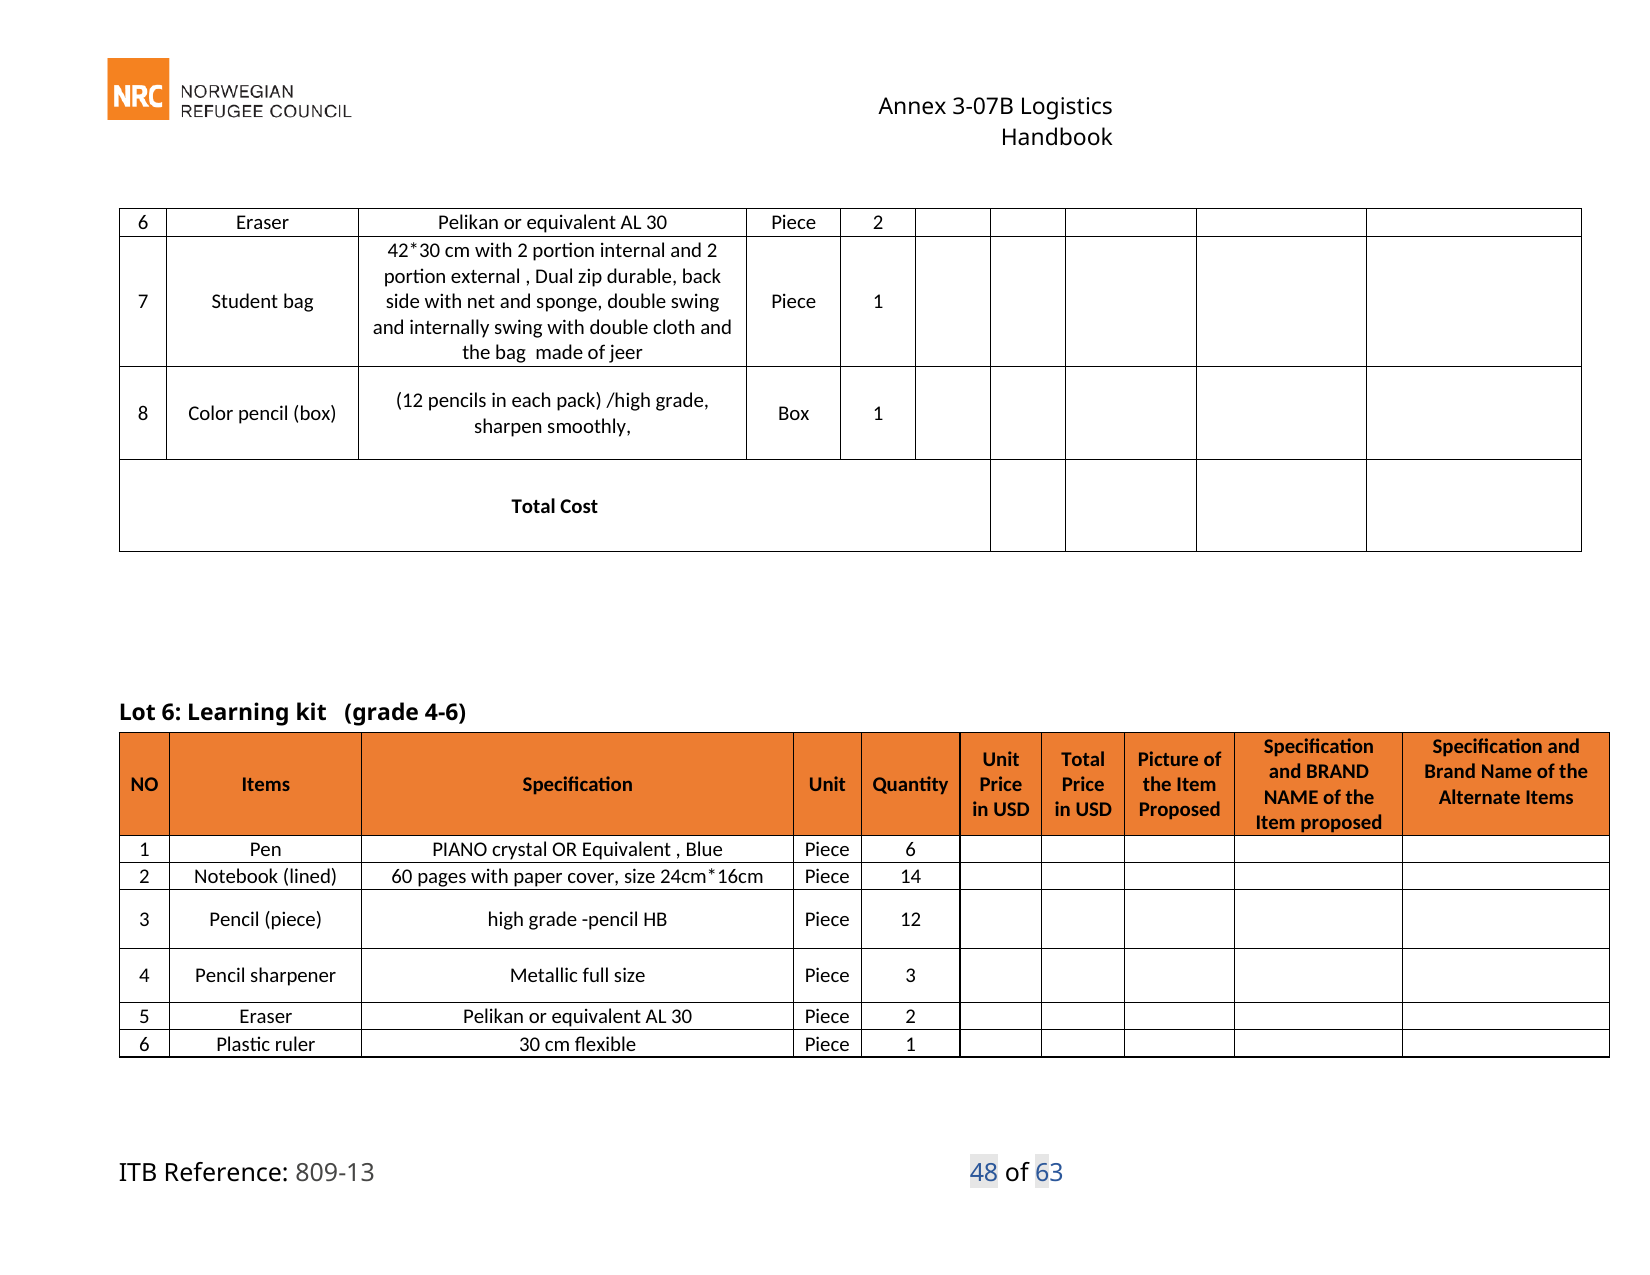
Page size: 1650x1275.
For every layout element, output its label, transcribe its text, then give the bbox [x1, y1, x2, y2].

table_cell [1125, 949, 1234, 1002]
table_cell Piece [747, 237, 840, 366]
table_cell 60 pages with paper cover, size 24cm*16cm [362, 863, 793, 889]
table_cell 30 cm flexible [362, 1030, 793, 1056]
table_cell Pen [170, 836, 361, 862]
table_cell [991, 460, 1065, 551]
table_cell [1066, 237, 1196, 366]
table_cell Piece [794, 1030, 861, 1056]
table_header Unit Price in USD [961, 733, 1041, 835]
table_cell [1235, 949, 1402, 1002]
table_cell PIANO crystal OR Equivalent , Blue [362, 836, 793, 862]
table_cell Eraser [167, 209, 358, 236]
table_cell 6 [120, 1030, 169, 1056]
table_cell Eraser [170, 1003, 361, 1029]
table_cell [1235, 1003, 1402, 1029]
table_cell Notebook (lined) [170, 863, 361, 889]
table_cell Piece [794, 949, 861, 1002]
table_cell Pelikan or equivalent AL 30 [359, 209, 746, 236]
table_cell [1042, 1030, 1124, 1056]
table_cell 8 [120, 367, 166, 459]
table_cell 1 [120, 836, 169, 862]
table_cell Piece [794, 863, 861, 889]
table_cell [991, 209, 1065, 236]
table_cell [961, 1030, 1041, 1056]
table_cell [1367, 209, 1581, 236]
table_cell [916, 367, 990, 459]
table_cell [1235, 890, 1402, 947]
table_cell 1 [841, 367, 915, 459]
table_header NO [120, 733, 169, 835]
table_cell [961, 949, 1041, 1002]
table_cell [1235, 863, 1402, 889]
table_cell Student bag [167, 237, 358, 366]
table_cell [1125, 1003, 1234, 1029]
table_cell 1 [862, 1030, 959, 1056]
table_cell [1403, 863, 1609, 889]
table_cell Color pencil (box) [167, 367, 358, 459]
picture [107, 58, 352, 120]
table_cell [916, 237, 990, 366]
table_cell [961, 1003, 1041, 1029]
table_cell [1197, 460, 1366, 551]
table_cell Plastic ruler [170, 1030, 361, 1056]
table_header Specification and BRAND NAME of the Item proposed [1235, 733, 1402, 835]
table_header Quantity [862, 733, 959, 835]
table_cell [1403, 949, 1609, 1002]
table_cell (12 pencils in each pack) /high grade, sharpen smoothly, [359, 367, 746, 459]
table_cell [1235, 836, 1402, 862]
table_header Items [170, 733, 361, 835]
table_cell Pencil (piece) [170, 890, 361, 947]
table_cell Piece [747, 209, 840, 236]
table_cell [991, 367, 1065, 459]
table_cell Box [747, 367, 840, 459]
table_cell Piece [794, 1003, 861, 1029]
table_cell [961, 863, 1041, 889]
table_cell Piece [794, 890, 861, 947]
table_cell 6 [120, 209, 166, 236]
table_cell [961, 836, 1041, 862]
table_cell [961, 890, 1041, 947]
table_cell Metallic full size [362, 949, 793, 1002]
table_cell [1197, 237, 1366, 366]
table_cell [1197, 209, 1366, 236]
table_cell Pelikan or equivalent AL 30 [362, 1003, 793, 1029]
table_cell 7 [120, 237, 166, 366]
table_cell [1197, 367, 1366, 459]
table_cell [1403, 1030, 1609, 1056]
table_cell [1403, 1003, 1609, 1029]
table_cell Total Cost [120, 460, 990, 551]
table_cell [1066, 460, 1196, 551]
table_cell 6 [862, 836, 959, 862]
table_cell [1403, 890, 1609, 947]
table_header Specification [362, 733, 793, 835]
table_cell [1125, 890, 1234, 947]
table_header Total Price in USD [1042, 733, 1124, 835]
table_cell [1367, 367, 1581, 459]
table_cell 3 [862, 949, 959, 1002]
table_cell 1 [841, 237, 915, 366]
table_cell 2 [120, 863, 169, 889]
table_cell [1042, 890, 1124, 947]
table_cell 2 [862, 1003, 959, 1029]
table_cell 5 [120, 1003, 169, 1029]
table_cell 14 [862, 863, 959, 889]
table_cell [1066, 367, 1196, 459]
table_cell high grade -pencil HB [362, 890, 793, 947]
table_cell [1367, 460, 1581, 551]
table_header Picture of the Item Proposed [1125, 733, 1234, 835]
table_cell 3 [120, 890, 169, 947]
table_cell [1235, 1030, 1402, 1056]
table_cell [1125, 1030, 1234, 1056]
table_cell 42*30 cm with 2 portion internal and 2 portion external , Dual zip durable, back side with net and sponge, double swing and internally swing with double cloth and the bag made of jeer [359, 237, 746, 366]
table_cell 2 [841, 209, 915, 236]
table_cell [1042, 949, 1124, 1002]
table_cell 12 [862, 890, 959, 947]
table_header Specification and Brand Name of the Alternate Items [1403, 733, 1609, 835]
table_cell [916, 209, 990, 236]
table_cell [991, 237, 1065, 366]
table_cell [1066, 209, 1196, 236]
table_cell [1042, 1003, 1124, 1029]
table_header Unit [794, 733, 861, 835]
table_cell [1125, 836, 1234, 862]
table_cell [1125, 863, 1234, 889]
table_cell [1042, 836, 1124, 862]
table_cell Piece [794, 836, 861, 862]
table_cell Pencil sharpener [170, 949, 361, 1002]
text Lot 6: Learning kit (grade 4-6) [118, 696, 1531, 727]
table_cell 4 [120, 949, 169, 1002]
table_cell [1042, 863, 1124, 889]
table_cell [1403, 836, 1609, 862]
table_cell [1367, 237, 1581, 366]
